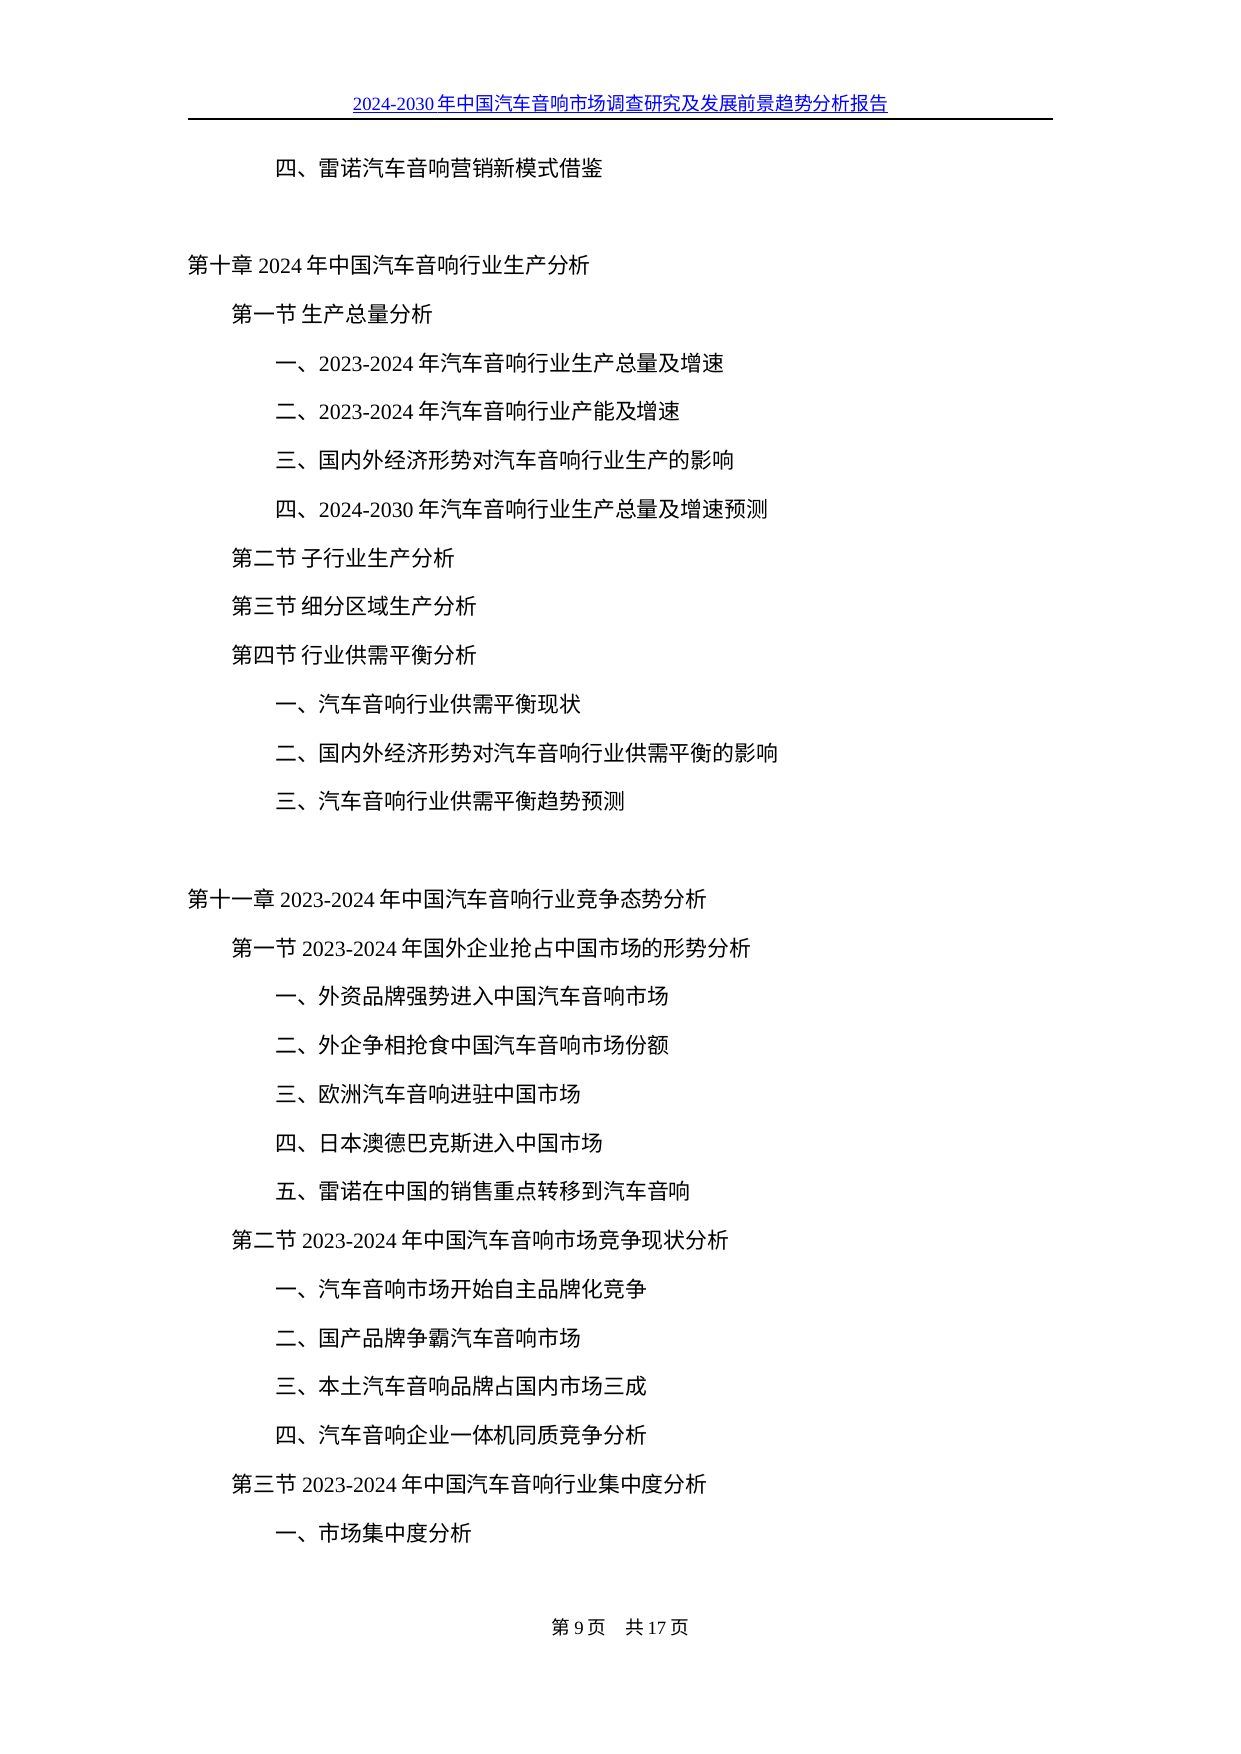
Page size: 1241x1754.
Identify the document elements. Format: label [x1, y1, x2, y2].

text [187, 150, 1053, 1548]
